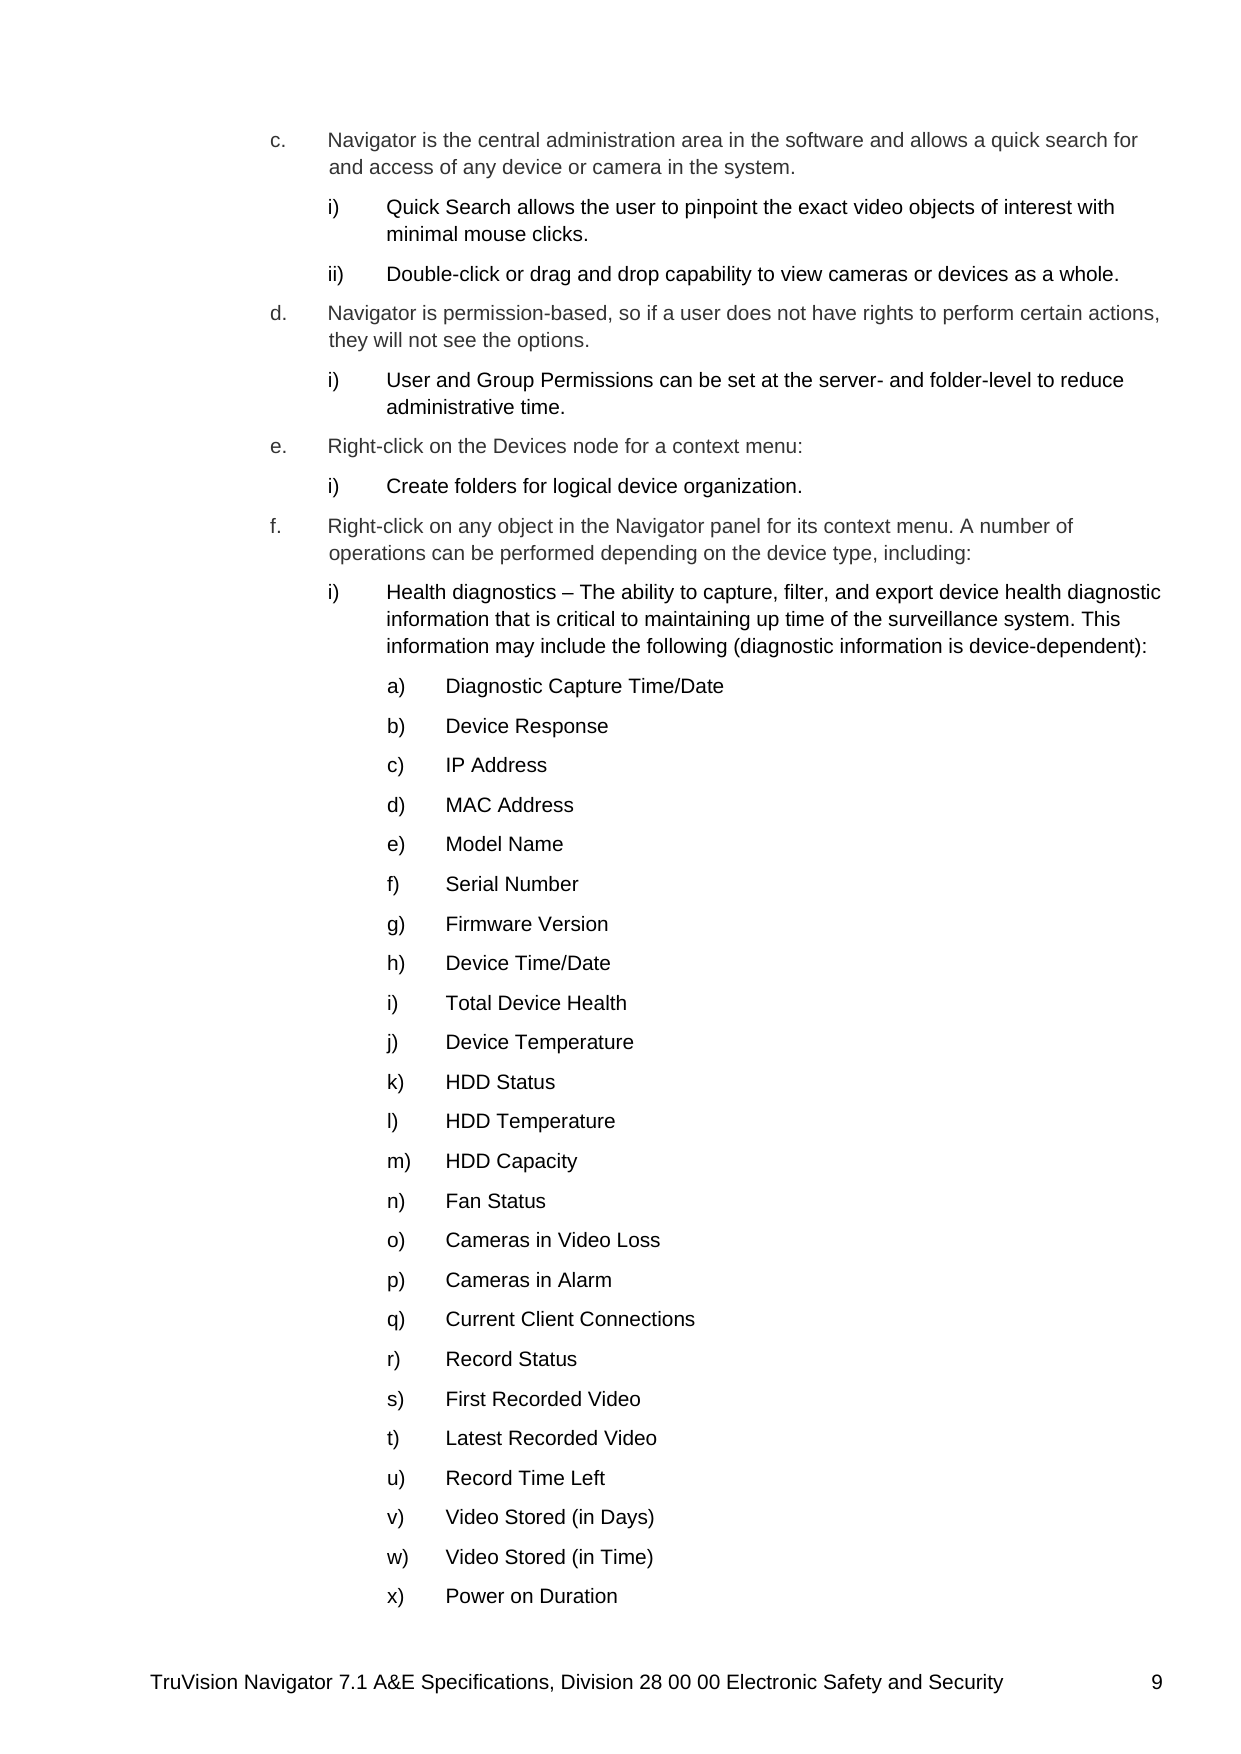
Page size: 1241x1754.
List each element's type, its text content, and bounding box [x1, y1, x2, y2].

subtitle Video Stored (in Days) [387, 1503, 1165, 1530]
subtitle IP Address [387, 751, 1165, 778]
subtitle Record Time Left [387, 1463, 1165, 1491]
subtitle Device Temperature [387, 1028, 1165, 1055]
subtitle Diagnostic Capture Time/Date [387, 672, 1165, 699]
subtitle Cameras in Video Loss [387, 1226, 1165, 1253]
subtitle First Recorded Video [387, 1384, 1165, 1411]
subtitle Double-click or drag and drop capability to view cameras or devices as a whole. [328, 259, 1165, 286]
subtitle Health diagnostics – The ability to capture, filter, and export device health diagnostic information that is critical to maintaining up time of the surveillance system. This information may include the following (diagnostic information is device-dependent): [328, 578, 1165, 659]
subtitle Right-click on any object in the Navigator panel for its context menu. A number of operations can be performed depending on the device type, including: [270, 511, 1165, 566]
subtitle User and Group Permissions can be set at the server- and folder-level to reduce administrative time. [328, 366, 1165, 420]
subtitle Video Stored (in Time) [387, 1543, 1165, 1570]
subtitle Fan Status [387, 1186, 1165, 1213]
subtitle Device Time/Date [387, 949, 1165, 976]
subtitle Current Client Connections [387, 1305, 1165, 1332]
subtitle Cameras in Alarm [387, 1266, 1165, 1293]
subtitle Quick Search allows the user to pinpoint the exact video objects of interest with minimal mouse clicks. [328, 193, 1165, 247]
subtitle Navigator is permission-based, so if a user does not have rights to perform certain actions, they will not see the options. [270, 299, 1165, 353]
subtitle Navigator is the central administration area in the software and allows a quick search for and access of any device or camera in the system. [270, 126, 1165, 180]
subtitle HDD Status [387, 1068, 1165, 1095]
subtitle Firmware Version [387, 909, 1165, 936]
subtitle Serial Number [387, 870, 1165, 897]
subtitle HDD Temperature [387, 1107, 1165, 1134]
subtitle HDD Capacity [387, 1147, 1165, 1174]
subtitle Latest Recorded Video [387, 1424, 1165, 1451]
subtitle Power on Duration [387, 1582, 1165, 1609]
subtitle Create folders for logical device organization. [328, 472, 1165, 499]
subtitle Model Name [387, 830, 1165, 857]
subtitle MAC Address [387, 791, 1165, 818]
subtitle Device Response [387, 711, 1165, 738]
subtitle Record Status [387, 1345, 1165, 1372]
subtitle Total Device Health [387, 988, 1165, 1016]
subtitle Right-click on the Devices node for a context menu: [270, 432, 1165, 459]
